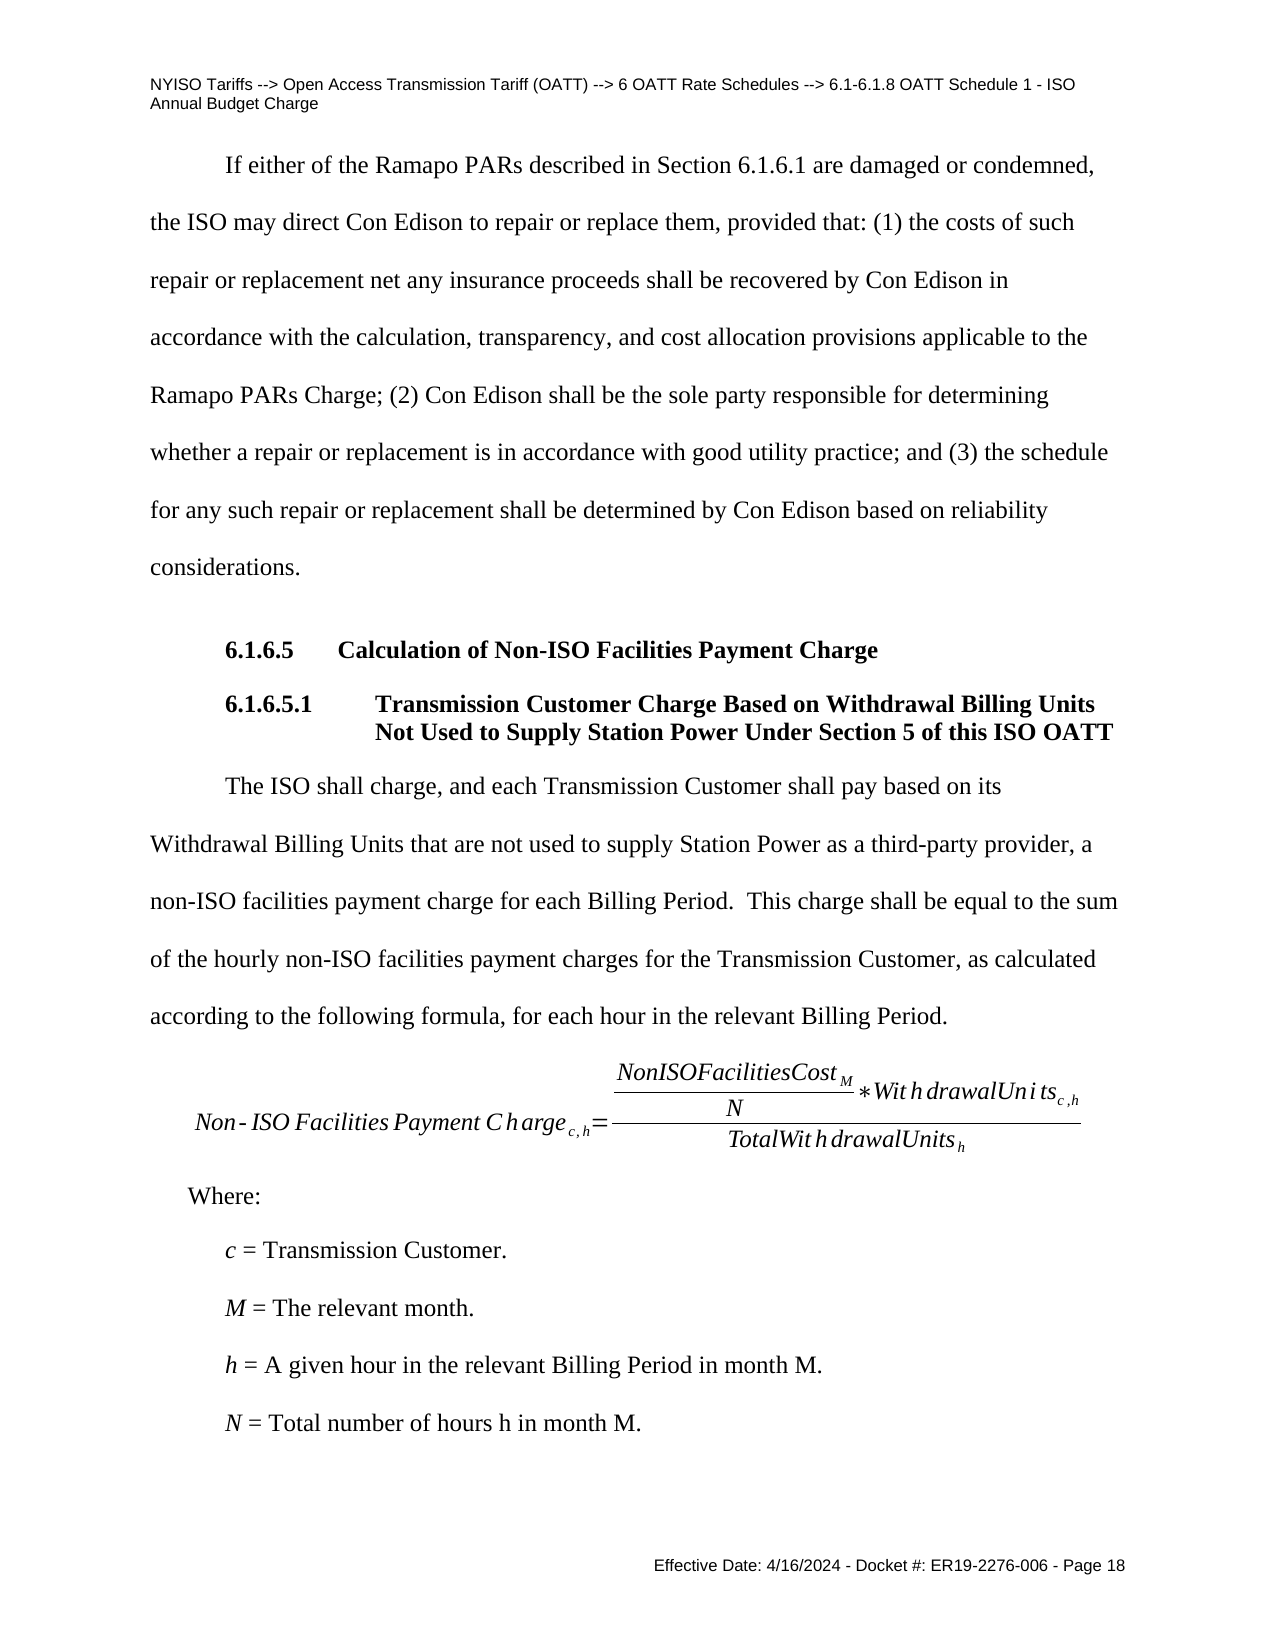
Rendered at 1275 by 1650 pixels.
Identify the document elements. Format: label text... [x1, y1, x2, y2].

text If either of the Ramapo PARs described in Section 6.1.6.1 are damaged or condemned, the ISO may direct Con Edison to repair or replace them, provided that: (1) the costs of such repair or replacement net any insurance proceeds shall be recovered by Con Edison in accordance with the calculation, transparency, and cost allocation provisions applicable to the Ramapo PARs Charge; (2) Con Edison shall be the sole party responsible for determining whether a repair or replacement is in accordance with good utility practice; and (3) the schedule for any such repair or replacement shall be determined by Con Edison based on reliability considerations. [150, 150, 1125, 581]
text M = The relevant month. [225, 1293, 1125, 1321]
text Where: [187, 1181, 1125, 1210]
text The ISO shall charge, and each Transmission Customer shall pay based on its Withdrawal Billing Units that are not used to supply Station Power as a third-party provider, a non-ISO facilities payment charge for each Billing Period. This charge shall be equal to the sum of the hourly non-ISO facilities payment charges for the Transmission Customer, as calculated according to the following formula, for each hour in the relevant Billing Period. [150, 771, 1125, 1030]
text N = Total number of hours h in month M. [225, 1408, 1125, 1436]
text c = Transmission Customer. [225, 1235, 1125, 1264]
text 6.1.6.5.1 Transmission Customer Charge Based on Withdrawal Billing Units Not Used to Supply Station Power Under Section 5 of this ISO OATT [225, 689, 1125, 746]
subtitle 6.1.6.5 Calculation of Non-ISO Facilities Payment Charge [225, 635, 1125, 664]
text h = A given hour in the relevant Billing Period in month M. [225, 1350, 1125, 1379]
